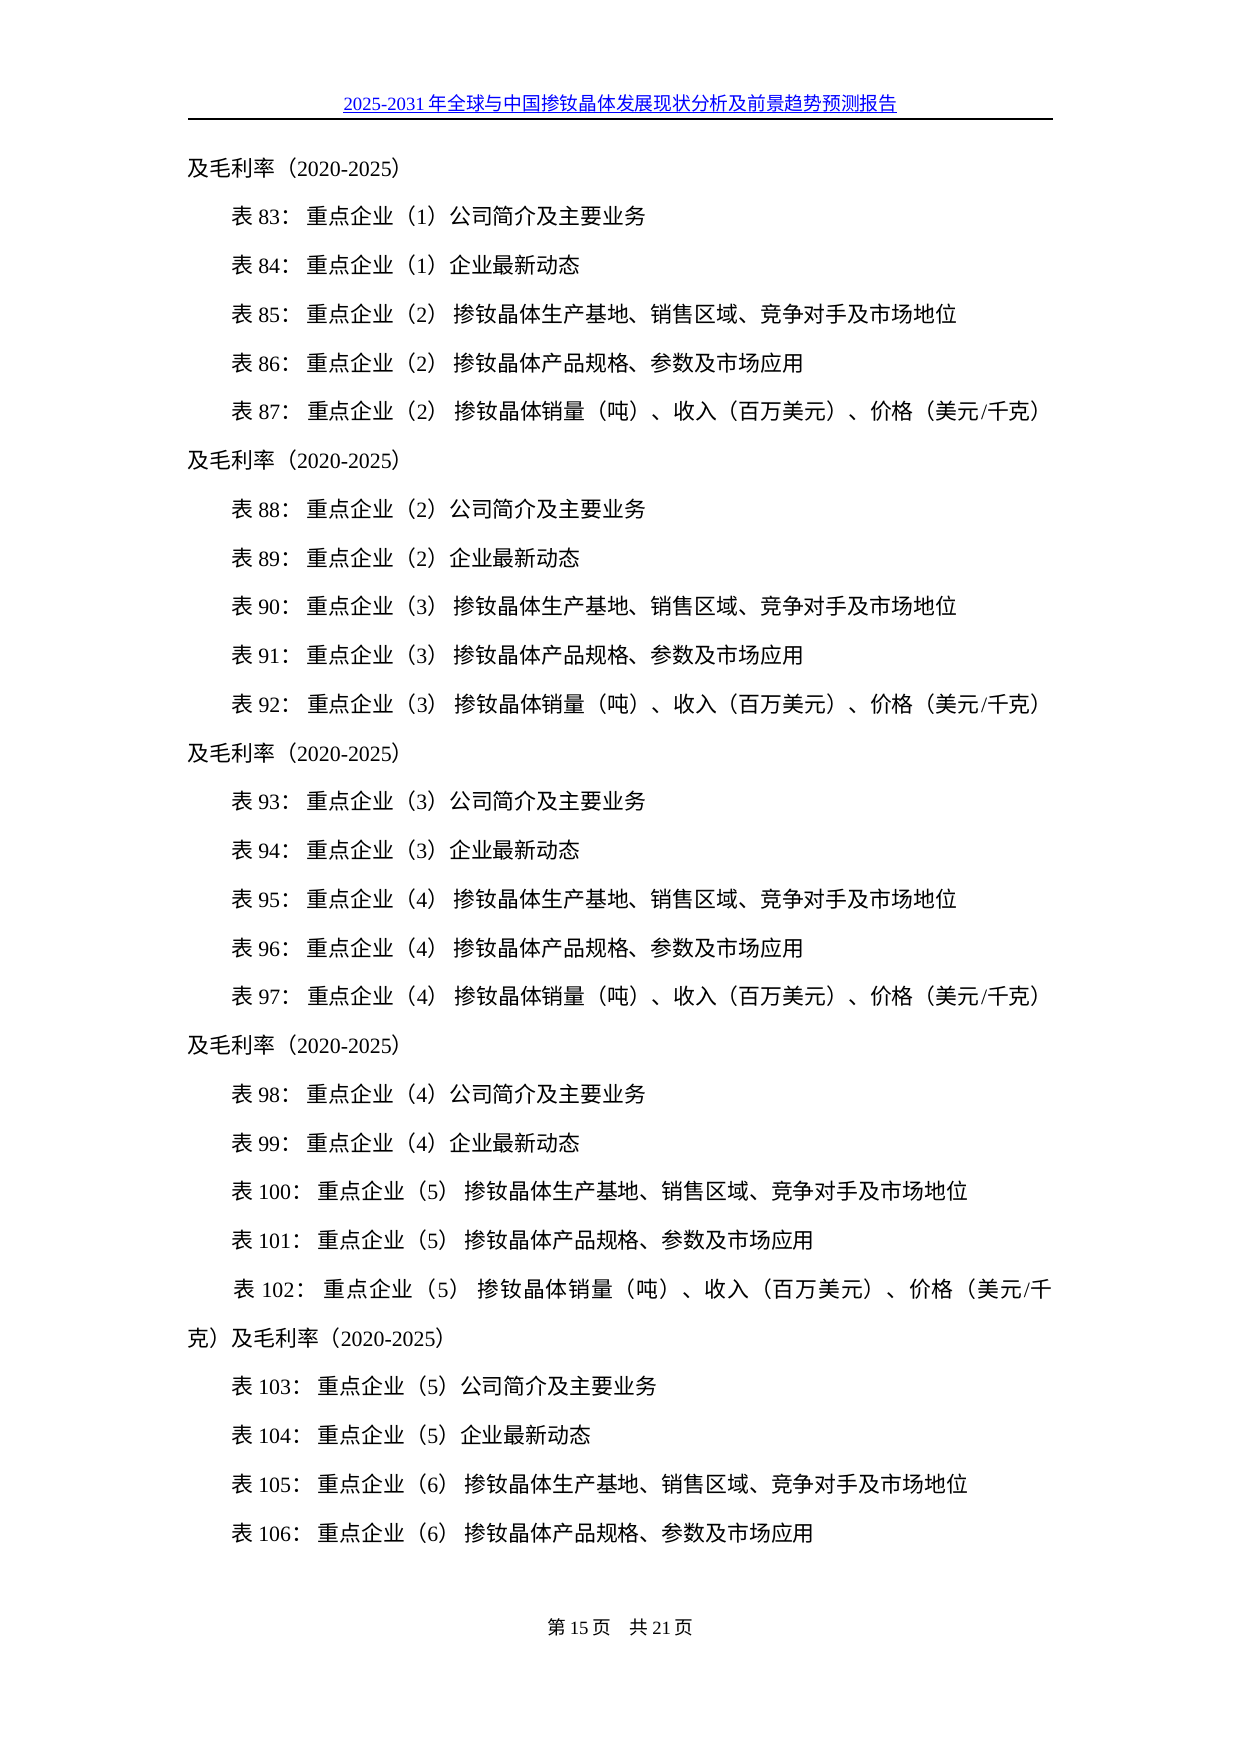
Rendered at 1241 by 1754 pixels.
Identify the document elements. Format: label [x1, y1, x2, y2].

text [187, 150, 1053, 1548]
